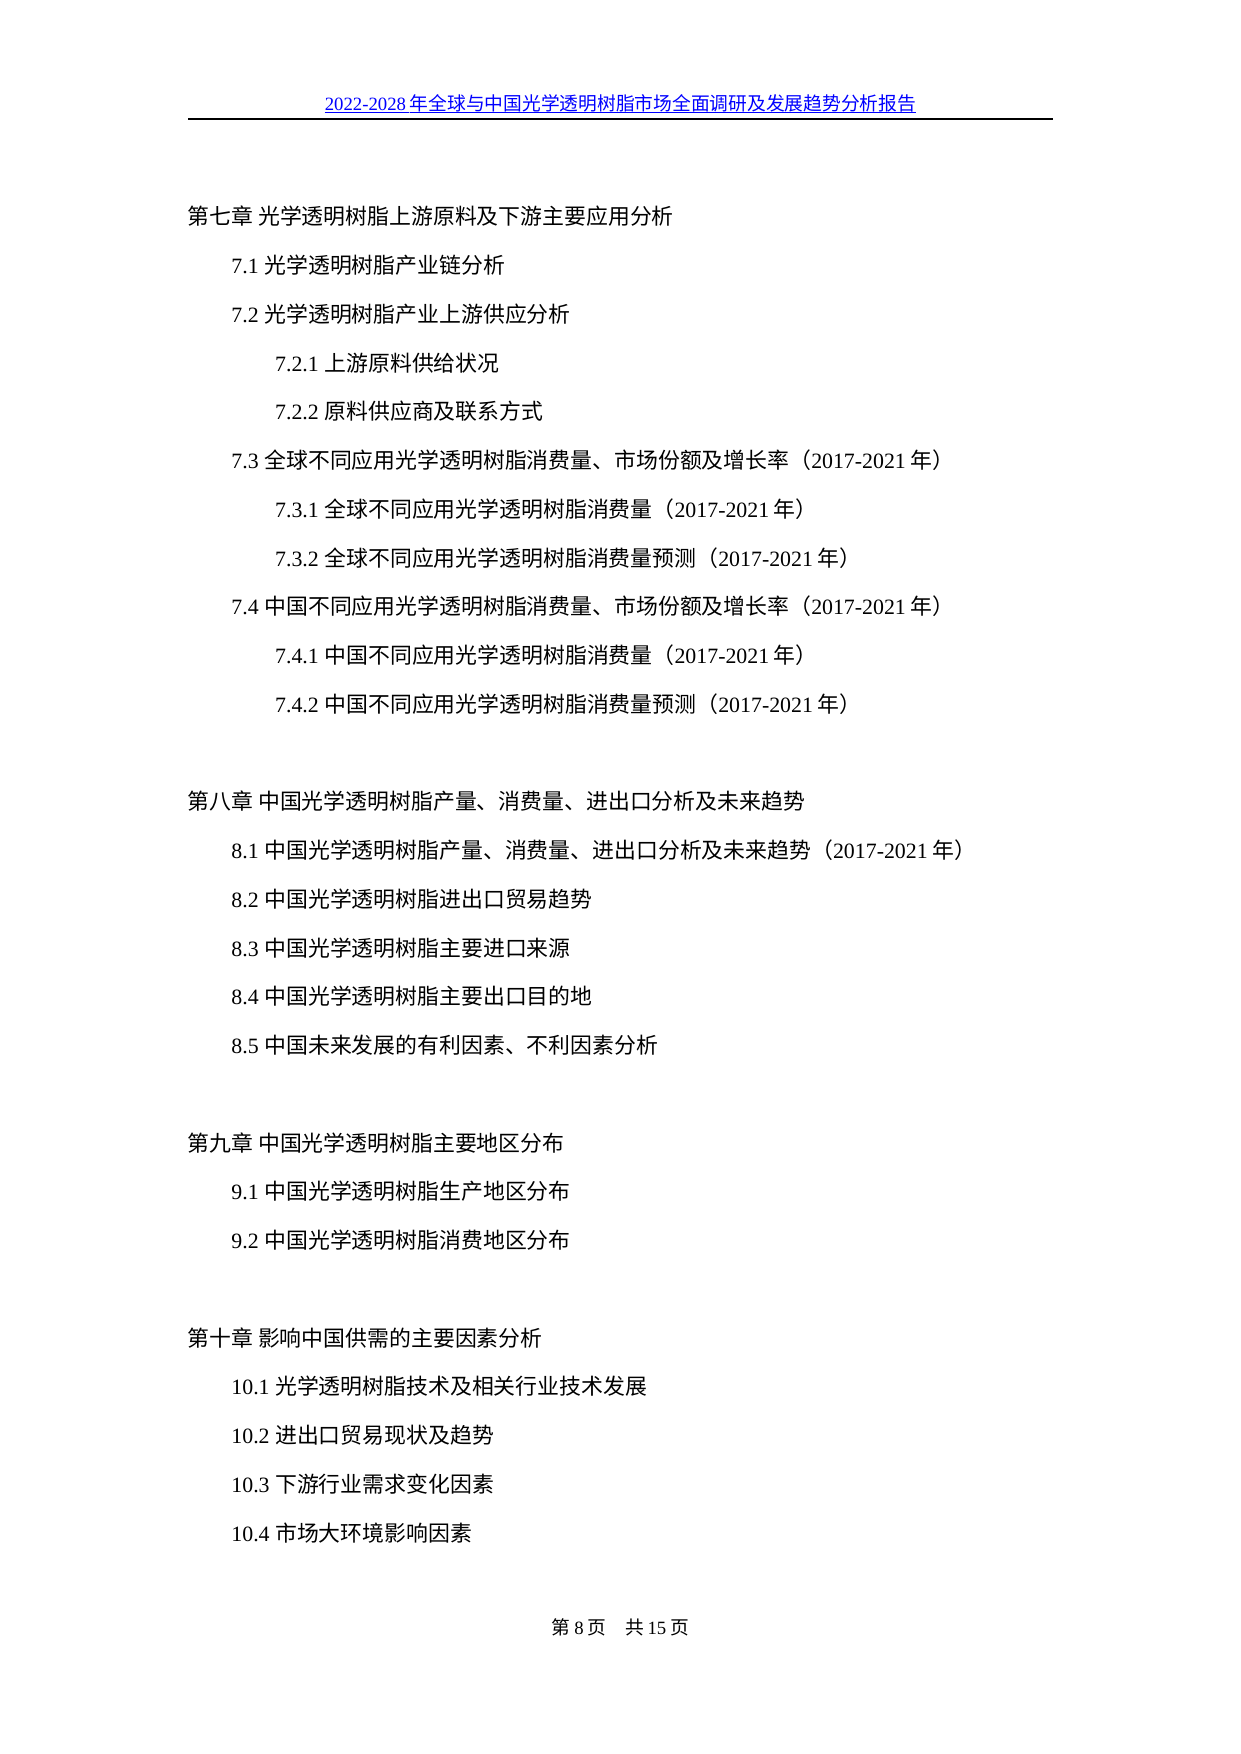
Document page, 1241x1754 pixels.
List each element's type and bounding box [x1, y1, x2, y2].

text [187, 150, 1053, 1548]
